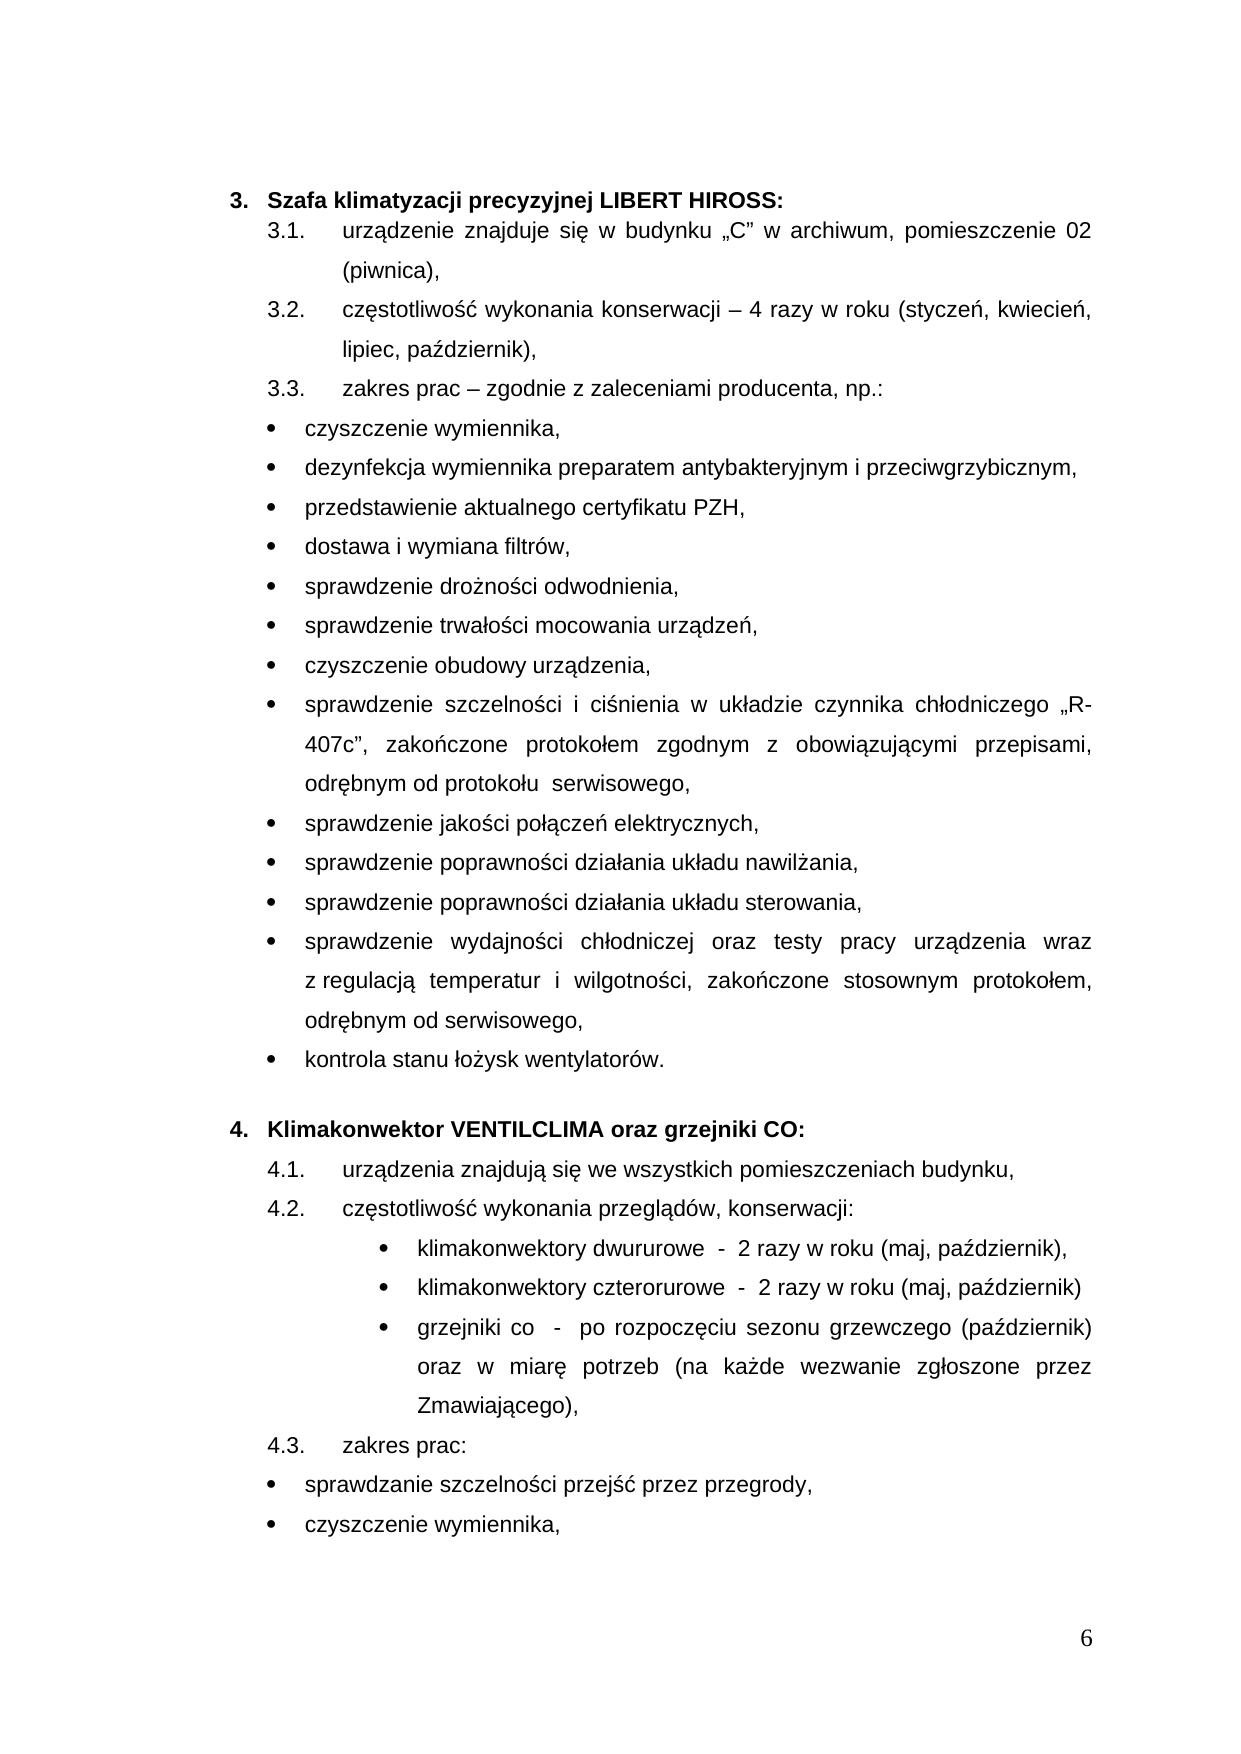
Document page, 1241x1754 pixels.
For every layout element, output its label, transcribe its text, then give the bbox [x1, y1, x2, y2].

list częstotliwość wykonania konserwacji – 4 razy w roku (styczeń, kwiecień, lipiec, październik), [267, 296, 1093, 362]
list zakres prac – zgodnie z zaleceniami producenta, np.: [267, 375, 1093, 402]
list przedstawienie aktualnego certyfikatu PZH, [267, 494, 1093, 520]
list klimakonwektory czterorurowe - 2 razy w roku (maj, październik) [379, 1274, 1093, 1300]
list sprawdzenie trwałości mocowania urządzeń, [267, 612, 1093, 638]
list grzejniki co - po rozpoczęciu sezonu grzewczego (październik) oraz w miarę potrzeb (na każde wezwanie zgłoszone przez Zmawiającego), [379, 1313, 1093, 1419]
list dostawa i wymiana filtrów, [267, 533, 1093, 559]
list Klimakonwektor VENTILCLIMA oraz grzejniki CO: [229, 1116, 1093, 1142]
list urządzenia znajdują się we wszystkich pomieszczeniach budynku, [267, 1156, 1093, 1182]
list kontrola stanu łożysk wentylatorów. [267, 1046, 1093, 1073]
list sprawdzenie poprawności działania układu sterowania, [267, 888, 1093, 915]
list sprawdzenie drożności odwodnienia, [267, 573, 1093, 599]
list czyszczenie obudowy urządzenia, [267, 652, 1093, 678]
list urządzenie znajduje się w budynku „C” w archiwum, pomieszczenie 02 (piwnica), [267, 217, 1093, 283]
list klimakonwektory dwururowe - 2 razy w roku (maj, październik), [379, 1234, 1093, 1261]
list sprawdzenie wydajności chłodniczej oraz testy pracy urządzenia wraz z regulacją temperatur i wilgotności, zakończone stosownym protokołem, odrębnym od serwisowego, [267, 928, 1093, 1033]
list dezynfekcja wymiennika preparatem antybakteryjnym i przeciwgrzybicznym, [267, 454, 1093, 481]
list czyszczenie wymiennika, [267, 1511, 1093, 1537]
list częstotliwość wykonania przeglądów, konserwacji: [267, 1195, 1093, 1221]
list Szafa klimatyzacji precyzyjnej LIBERT HIROSS: [229, 187, 1093, 213]
list sprawdzenie jakości połączeń elektrycznych, [267, 809, 1093, 836]
list sprawdzanie szczelności przejść przez przegrody, [267, 1471, 1093, 1498]
list sprawdzenie szczelności i ciśnienia w układzie czynnika chłodniczego „R-407c”, zakończone protokołem zgodnym z obowiązującymi przepisami, odrębnym od protokołu serwisowego, [267, 691, 1093, 796]
list sprawdzenie poprawności działania układu nawilżania, [267, 849, 1093, 875]
list zakres prac: [267, 1432, 1093, 1458]
list czyszczenie wymiennika, [267, 415, 1093, 441]
